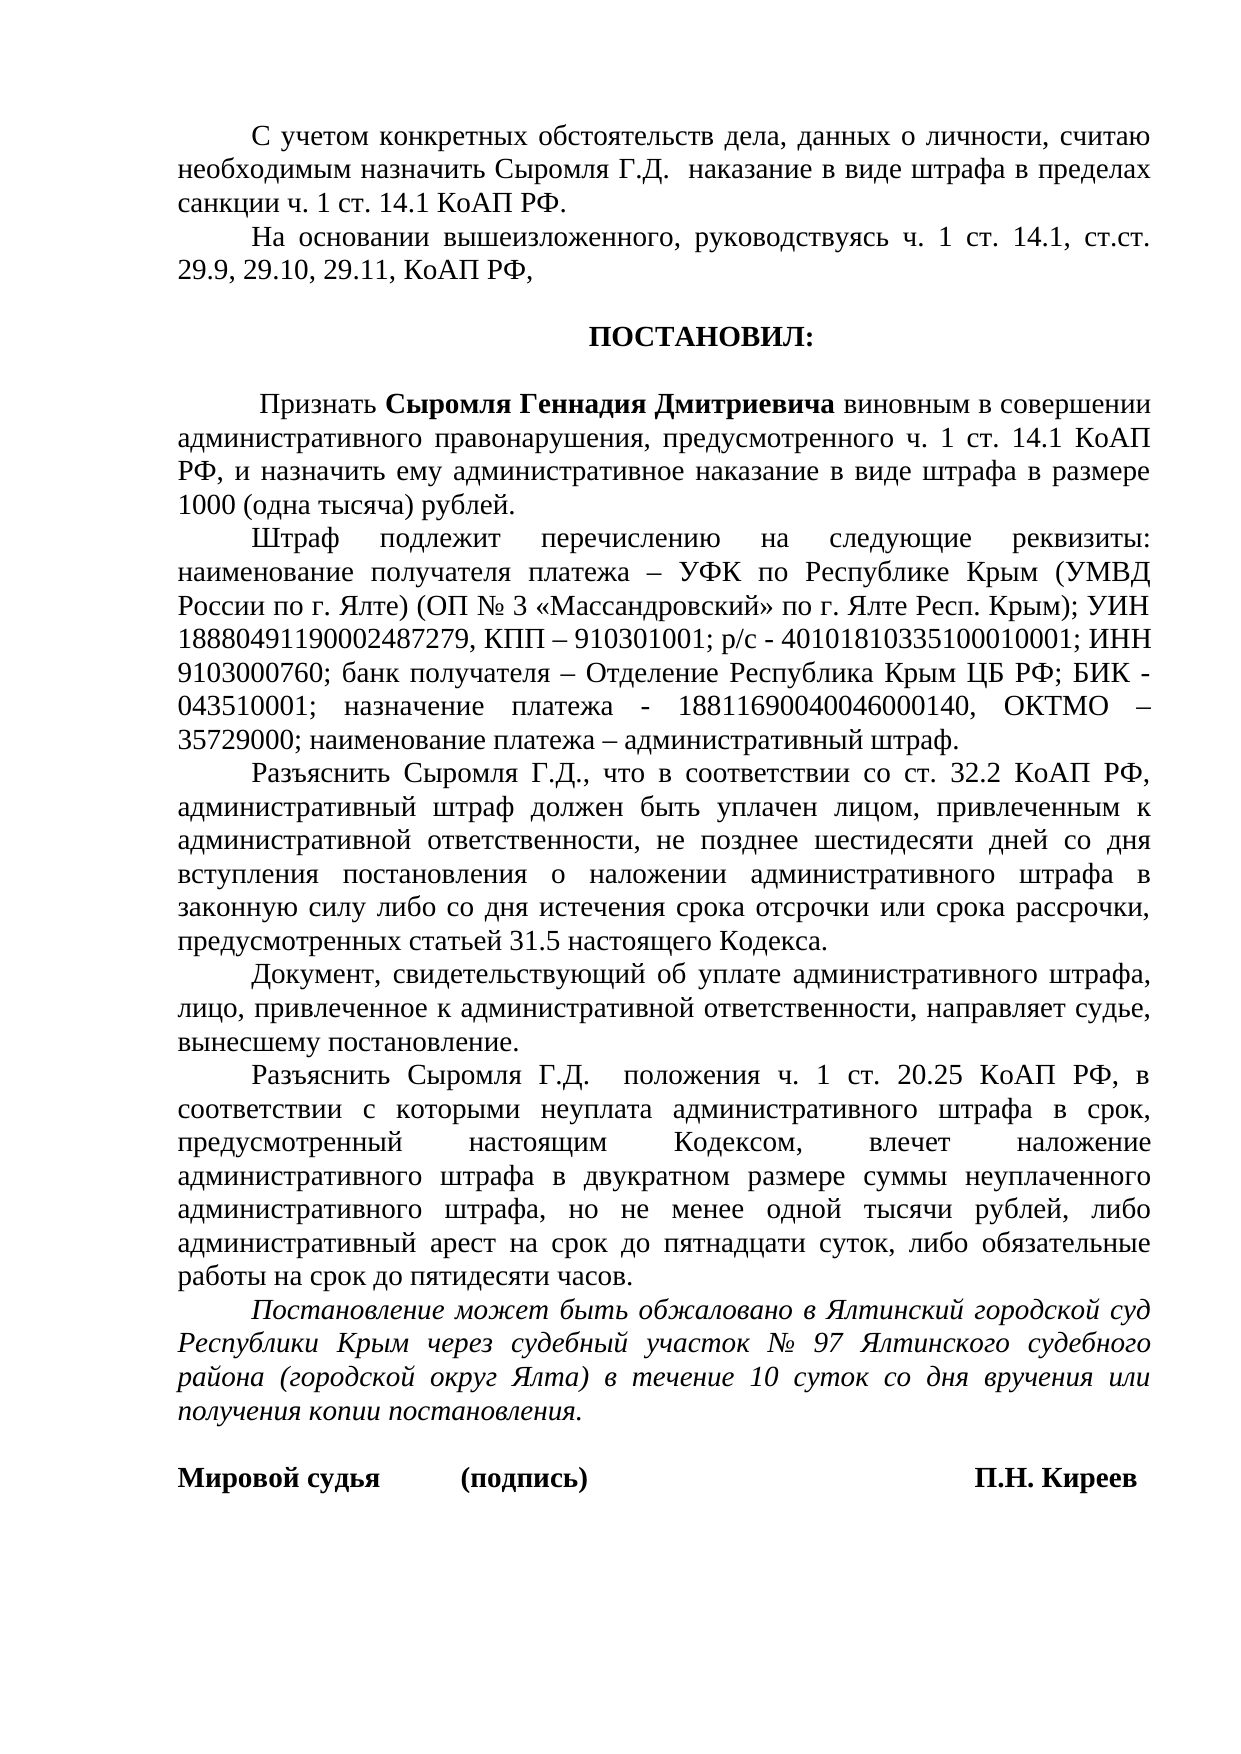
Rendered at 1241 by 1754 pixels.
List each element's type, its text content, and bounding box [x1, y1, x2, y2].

text ПОСТАНОВИЛ: [177, 319, 1152, 353]
text Постановление может быть обжаловано в Ялтинский городской суд Республики Крым через судебный участок № 97 Ялтинского судебного района (городской округ Ялта) в течение 10 суток со дня вручения или получения копии постановления. [177, 1292, 1152, 1426]
text Признать Сыромля Геннадия Дмитриевича виновным в совершении административного правонарушения, предусмотренного ч. 1 ст. 14.1 КоАП РФ, и назначить ему административное наказание в виде штрафа в размере 1000 (одна тысяча) рублей. [177, 386, 1152, 521]
text Разъяснить Сыромля Г.Д. положения ч. 1 ст. 20.25 КоАП РФ, в соответствии с которыми неуплата административного штрафа в срок, предусмотренный настоящим Кодексом, влечет наложение административного штрафа в двукратном размере суммы неуплаченного административного штрафа, но не менее одной тысячи рублей, либо административный арест на срок до пятнадцати суток, либо обязательные работы на срок до пятидесяти часов. [177, 1057, 1152, 1292]
text Мировой судья (подпись) П.Н. Киреев [177, 1460, 1152, 1493]
text Штраф подлежит перечислению на следующие реквизиты: наименование получателя платежа – УФК по Республике Крым (УМВД России по г. Ялте) (ОП № 3 «Массандровский» по г. Ялте Респ. Крым); УИН 18880491190002487279, КПП – 910301001; р/с - 40101810335100010001; ИНН 9103000760; банк получателя – Отделение Республика Крым ЦБ РФ; БИК - 043510001; назначение платежа - 18811690040046000140, ОКТМО – 35729000; наименование платежа – административный штраф. [177, 521, 1152, 755]
text С учетом конкретных обстоятельств дела, данных о личности, считаю необходимым назначить Сыромля Г.Д. наказание в виде штрафа в пределах санкции ч. 1 ст. 14.1 КоАП РФ. [177, 118, 1152, 219]
text На основании вышеизложенного, руководствуясь ч. 1 ст. 14.1, ст.ст. 29.9, 29.10, 29.11, КоАП РФ, [177, 219, 1152, 286]
text Разъяснить Сыромля Г.Д., что в соответствии со ст. 32.2 КоАП РФ, административный штраф должен быть уплачен лицом, привлеченным к административной ответственности, не позднее шестидесяти дней со дня вступления постановления о наложении административного штрафа в законную силу либо со дня истечения срока отсрочки или срока рассрочки, предусмотренных статьей 31.5 настоящего Кодекса. [177, 755, 1152, 957]
text Документ, свидетельствующий об уплате административного штрафа, лицо, привлеченное к административной ответственности, направляет судье, вынесшему постановление. [177, 957, 1152, 1057]
